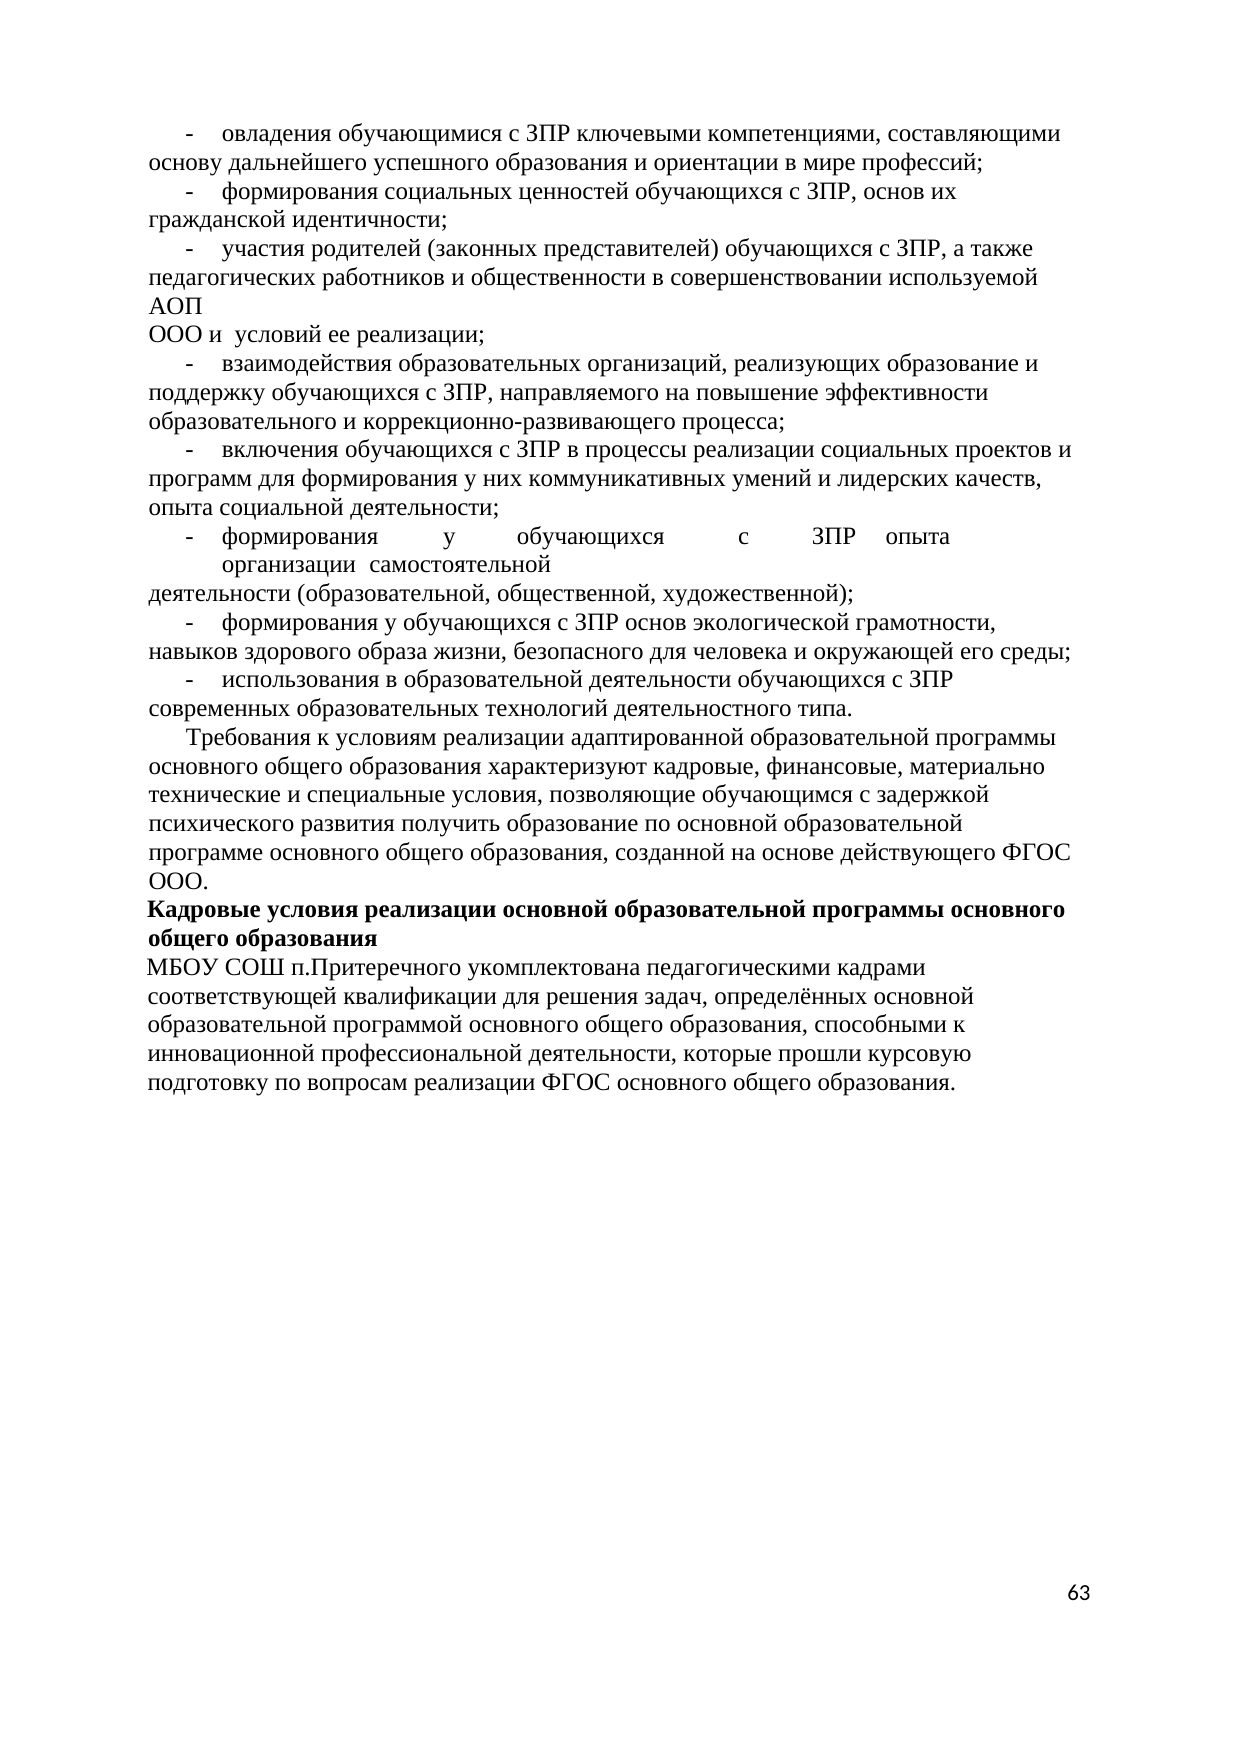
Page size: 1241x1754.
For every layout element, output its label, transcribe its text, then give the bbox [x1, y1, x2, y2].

list формирования социальных ценностей обучающихся с ЗПР, основ их гражданской идентичности; [148, 176, 1089, 233]
list использования в образовательной деятельности обучающихся с ЗПР современных образовательных технологий деятельностного типа. [148, 664, 1089, 722]
list включения обучающихся с ЗПР в процессы реализации социальных проектов и программ для формирования у них коммуникативных умений и лидерских качеств, опыта социальной деятельности; [148, 434, 1089, 521]
text Требования к условиям реализации адаптированной образовательной программы основного общего образования характеризуют кадровые, финансовые, материально технические и специальные условия, позволяющие обучающимся с задержкой психического развития получить образование по основной образовательной программе основного общего образования, созданной на основе действующего ФГОС ООО. [148, 722, 1082, 894]
subtitle Кадровые условия реализации основной образовательной программы основного общего образования [147, 894, 1083, 952]
list участия родителей (законных представителей) обучающихся с ЗПР, а также педагогических работников и общественности в совершенствовании используемой АОП [148, 233, 1089, 319]
list овладения обучающимися с ЗПР ключевыми компетенциями, составляющими основу дальнейшего успешного образования и ориентации в мире профессий; [148, 118, 1089, 176]
text деятельности (образовательной, общественной, художественной); [148, 578, 1089, 607]
text ООО и условий ее реализации; [148, 319, 1089, 348]
list формирования у обучающихся с ЗПР основ экологической грамотности, навыков здорового образа жизни, безопасного для человека и окружающей его среды; [148, 607, 1089, 664]
text МБОУ СОШ п.Притеречного укомплектована педагогическими кадрами соответствующей квалификации для решения задач, определённых основной образовательной программой основного общего образования, способными к инновационной профессиональной деятельности, которые прошли курсовую подготовку по вопросам реализации ФГОС основного общего образования. [146, 952, 1087, 1096]
list формирования у обучающихся с ЗПР опыта организации самостоятельной [148, 521, 1089, 578]
list взаимодействия образовательных организаций, реализующих образование и поддержку обучающихся с ЗПР, направляемого на повышение эффективности образовательного и коррекционно-развивающего процесса; [148, 348, 1089, 434]
